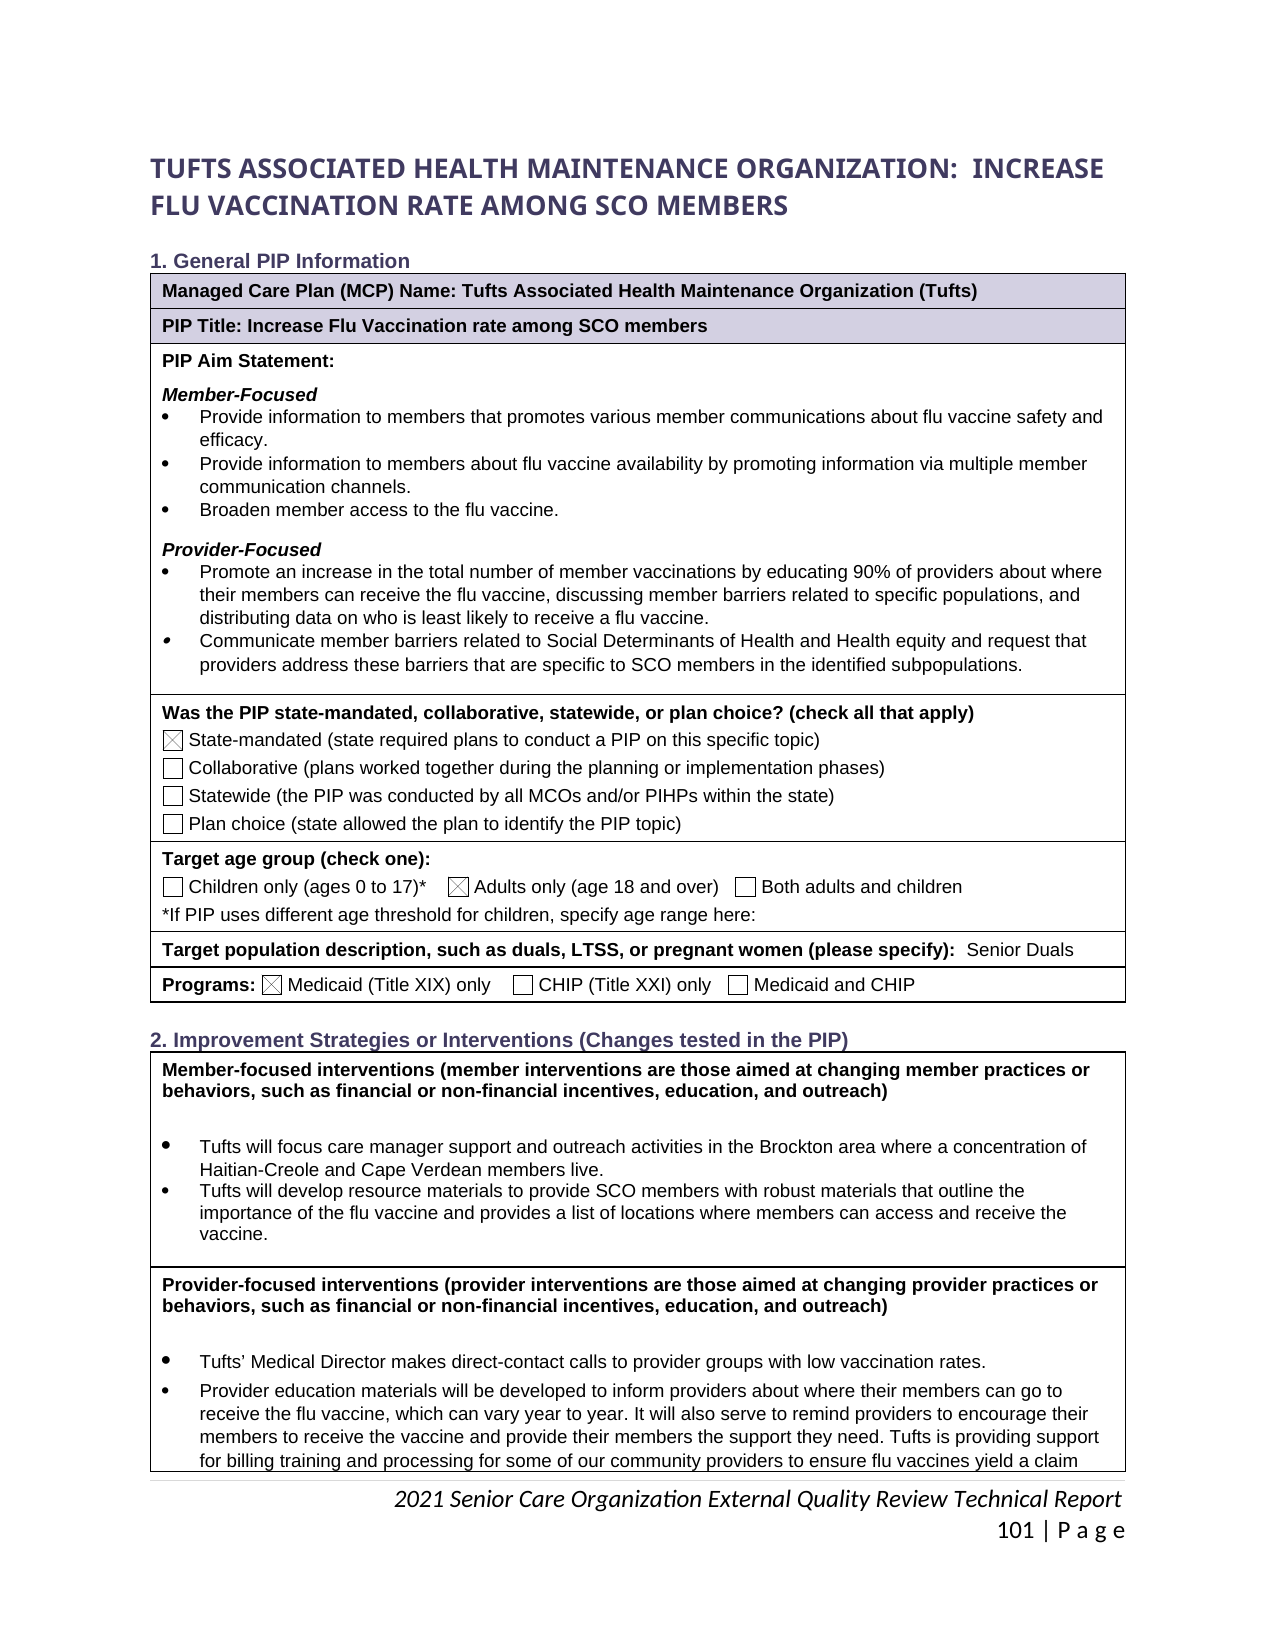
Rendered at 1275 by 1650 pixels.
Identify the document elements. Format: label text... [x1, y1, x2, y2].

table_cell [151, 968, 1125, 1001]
text 2. Improvement Strategies or Interventions (Changes tested in the PIP) [150, 1027, 1125, 1051]
subtitle Tufts Associated Health Maintenance Organization: Increase Flu Vaccination rate among SCO members [150, 150, 1125, 224]
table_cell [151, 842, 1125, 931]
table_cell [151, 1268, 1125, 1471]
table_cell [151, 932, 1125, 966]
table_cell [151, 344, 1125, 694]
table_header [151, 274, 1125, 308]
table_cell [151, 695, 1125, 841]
text 1. General PIP Information [150, 249, 1125, 273]
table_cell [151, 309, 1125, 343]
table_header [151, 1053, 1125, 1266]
